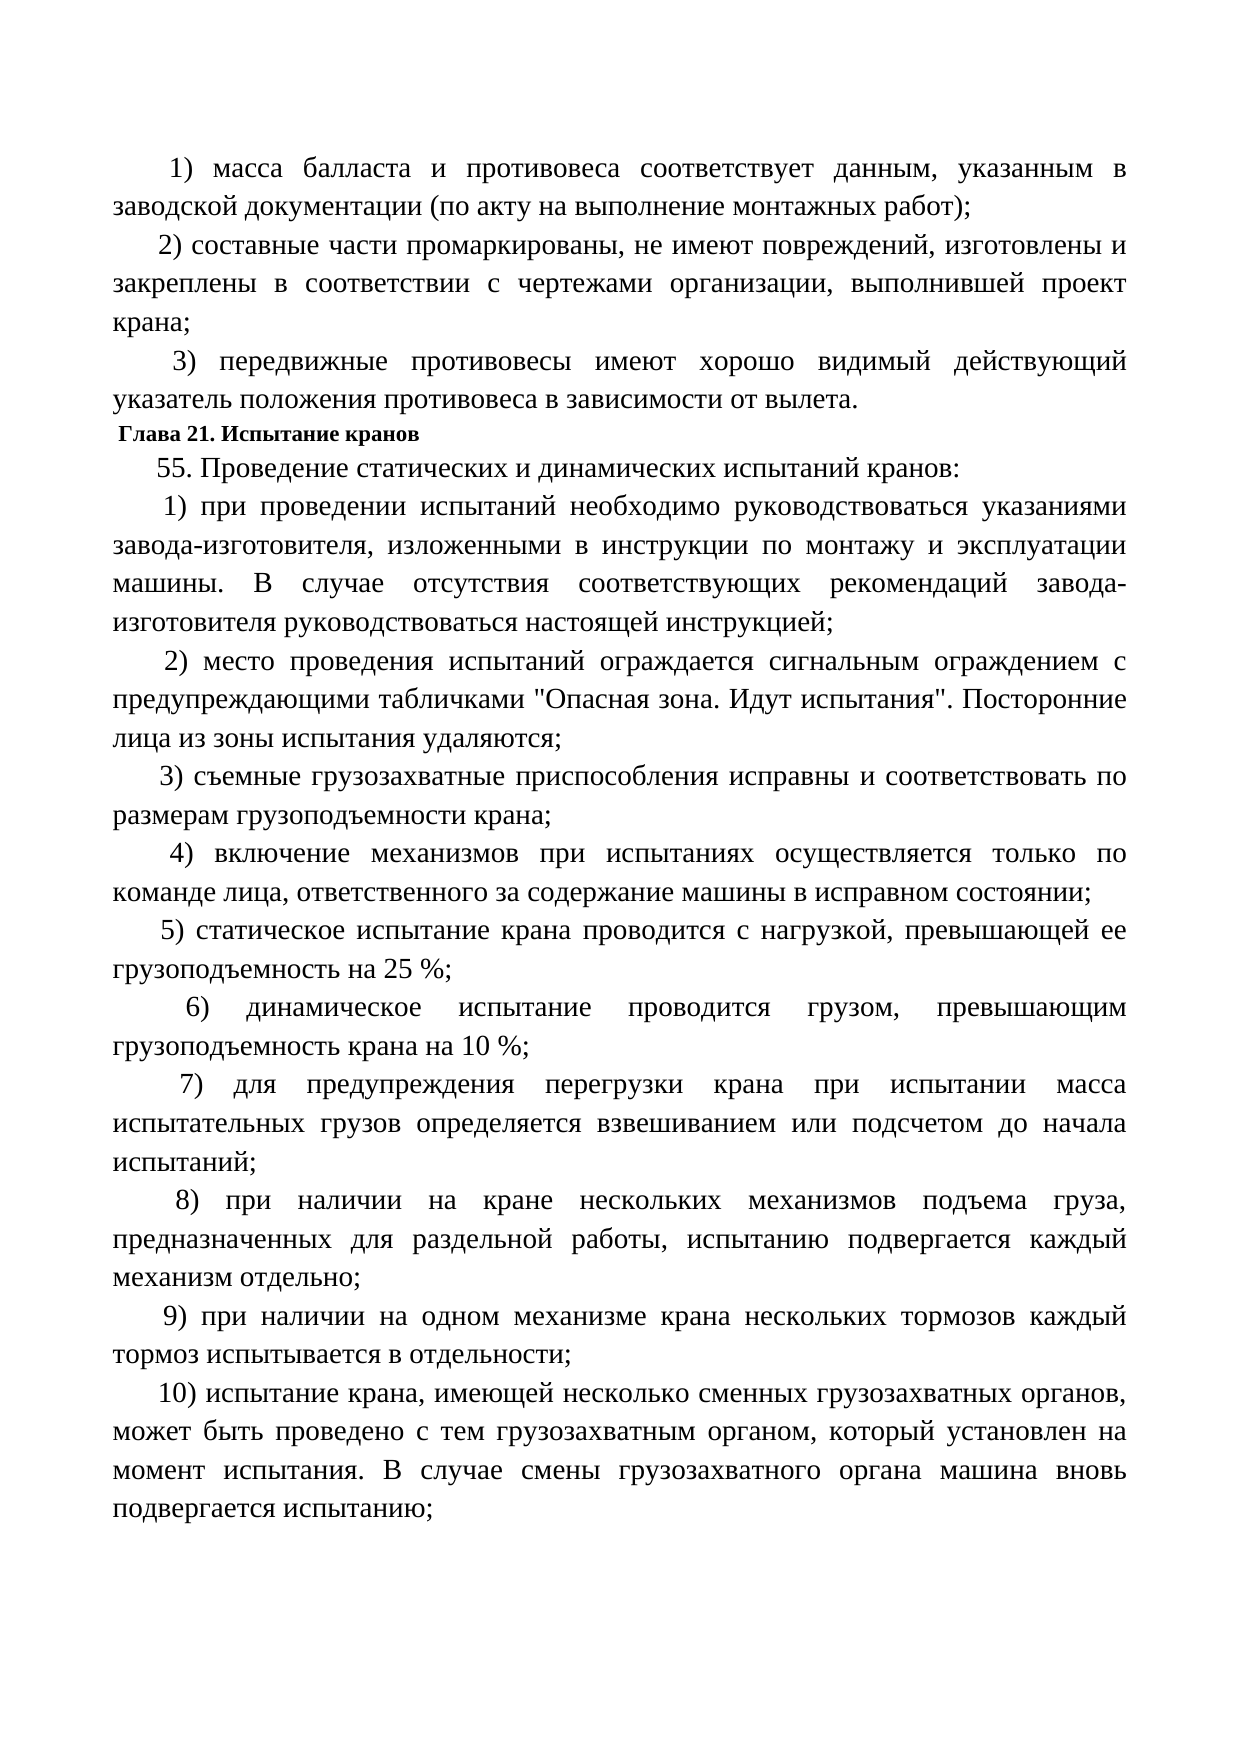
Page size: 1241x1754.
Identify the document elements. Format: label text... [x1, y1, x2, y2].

text 55. Проведение статических и динамических испытаний кранов: [112, 450, 1128, 483]
text 2) место проведения испытаний ограждается сигнальным ограждением с предупреждающими табличками "Опасная зона. Идут испытания". Посторонние лица из зоны испытания удаляются; [112, 643, 1128, 753]
text 1) масса балласта и противовеса соответствует данным, указанным в заводской документации (по акту на выполнение монтажных работ); [112, 150, 1128, 222]
text 6) динамическое испытание проводится грузом, превышающим грузоподъемность крана на 10 %; [112, 989, 1128, 1062]
text 8) при наличии на кране нескольких механизмов подъема груза, предназначенных для раздельной работы, испытанию подвергается каждый механизм отдельно; [112, 1182, 1128, 1293]
text 2) составные части промаркированы, не имеют повреждений, изготовлены и закреплены в соответствии с чертежами организации, выполнившей проект крана; [112, 227, 1128, 338]
text 4) включение механизмов при испытаниях осуществляется только по команде лица, ответственного за содержание машины в исправном состоянии; [112, 835, 1128, 907]
text 1) при проведении испытаний необходимо руководствоваться указаниями завода-изготовителя, изложенными в инструкции по монтажу и эксплуатации машины. В случае отсутствия соответствующих рекомендаций завода-изготовителя руководствоваться настоящей инструкцией; [112, 488, 1128, 638]
text 3) передвижные противовесы имеют хорошо видимый действующий указатель положения противовеса в зависимости от вылета. [112, 343, 1128, 415]
text 10) испытание крана, имеющей несколько сменных грузозахватных органов, может быть проведено с тем грузозахватным органом, который установлен на момент испытания. В случае смены грузозахватного органа машина вновь подвергается испытанию; [112, 1375, 1128, 1524]
text 9) при наличии на одном механизме крана нескольких тормозов каждый тормоз испытывается в отдельности; [112, 1298, 1128, 1370]
text Глава 21. Испытание кранов [112, 420, 1128, 446]
text 3) съемные грузозахватные приспособления исправны и соответствовать по размерам грузоподъемности крана; [112, 758, 1128, 830]
text 5) статическое испытание крана проводится с нагрузкой, превышающей ее грузоподъемность на 25 %; [112, 912, 1128, 984]
text 7) для предупреждения перегрузки крана при испытании масса испытательных грузов определяется взвешиванием или подсчетом до начала испытаний; [112, 1067, 1128, 1177]
